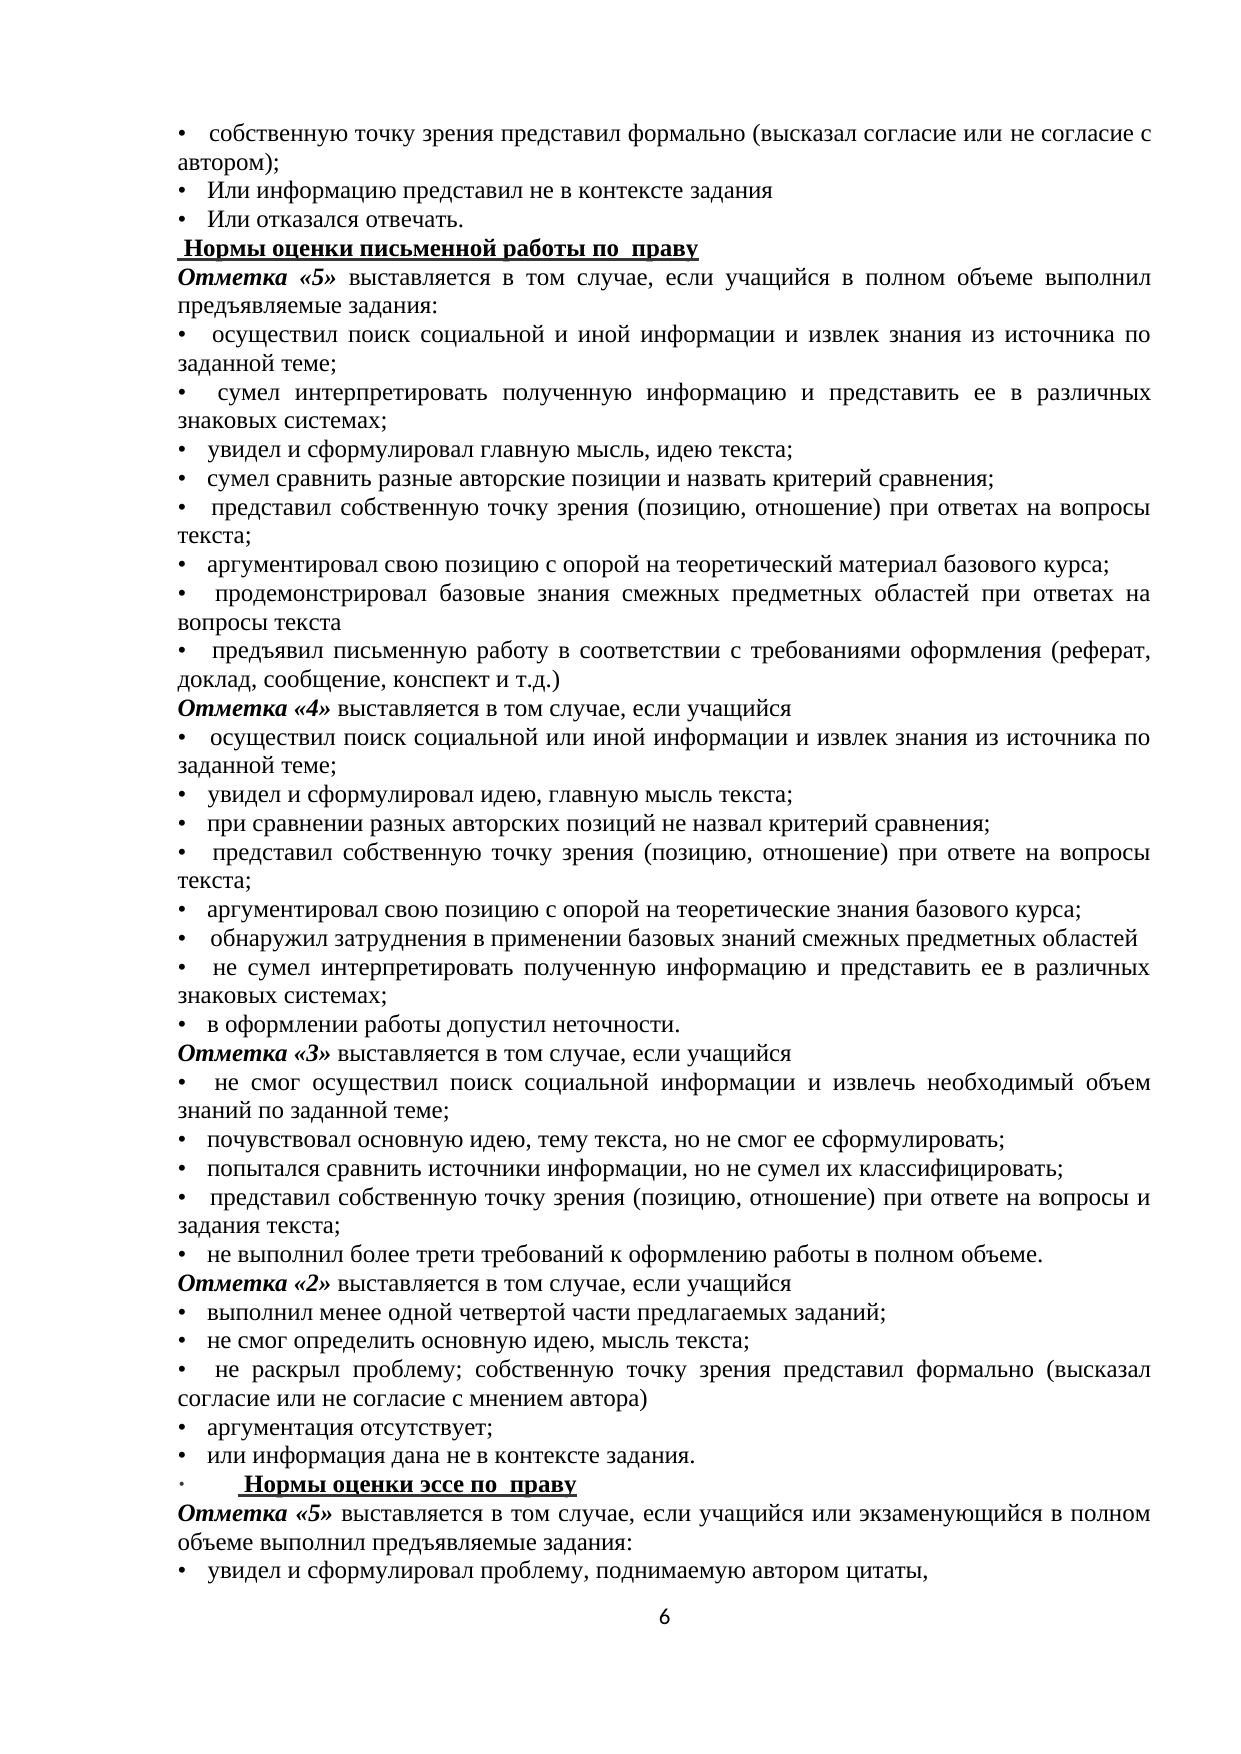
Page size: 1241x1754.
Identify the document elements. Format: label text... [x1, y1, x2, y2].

text Отметка «2» выставляется в том случае, если учащийся [177, 1268, 1152, 1297]
list Или отказался отвечать. [177, 204, 1152, 233]
text Отметка «5» выставляется в том случае, если учащийся или экзаменующийся в полном объеме выполнил предъявляемые задания: [177, 1498, 1152, 1556]
list не выполнил более трети требований к оформлению работы в полном объеме. [177, 1239, 1152, 1268]
list собственную точку зрения представил формально (высказал согласие или не согласие с автором); [177, 118, 1152, 176]
list Или информацию представил не в контексте задания [177, 176, 1152, 204]
list представил собственную точку зрения (позицию, отношение) при ответе на вопросы и задания текста; [177, 1182, 1152, 1239]
text Отметка «3» выставляется в том случае, если учащийся [177, 1038, 1152, 1067]
list осуществил поиск социальной или иной информации и извлек знания из источника по заданной теме; [177, 722, 1152, 779]
list увидел и сформулировал главную мысль, идею текста; [177, 434, 1152, 463]
list попытался сравнить источники информации, но не сумел их классифицировать; [177, 1153, 1152, 1182]
list при сравнении разных авторских позиций не назвал критерий сравнения; [177, 808, 1152, 837]
list или информация дана не в контексте задания. [177, 1441, 1152, 1469]
list почувствовал основную идею, тему текста, но не смог ее сформулировать; [177, 1124, 1152, 1153]
list Нормы оценки эссе по праву [177, 1469, 1152, 1498]
list не сумел интерпретировать полученную информацию и представить ее в различных знаковых системах; [177, 952, 1152, 1009]
list увидел и сформулировал проблему, поднимаемую автором цитаты, [177, 1556, 1152, 1584]
list предъявил письменную работу в соответствии с требованиями оформления (реферат, доклад, сообщение, конспект и т.д.) [177, 636, 1152, 693]
list обнаружил затруднения в применении базовых знаний смежных предметных областей [177, 923, 1152, 952]
list не раскрыл проблему; собственную точку зрения представил формально (высказал согласие или не согласие с мнением автора) [177, 1354, 1152, 1412]
list увидел и сформулировал идею, главную мысль текста; [177, 779, 1152, 808]
list аргументация отсутствует; [177, 1412, 1152, 1441]
list продемонстрировал базовые знания смежных предметных областей при ответах на вопросы текста [177, 578, 1152, 636]
list представил собственную точку зрения (позицию, отношение) при ответах на вопросы текста; [177, 492, 1152, 549]
list сумел сравнить разные авторские позиции и назвать критерий сравнения; [177, 463, 1152, 492]
list аргументировал свою позицию с опорой на теоретический материал базового курса; [177, 549, 1152, 578]
list выполнил менее одной четвертой части предлагаемых заданий; [177, 1297, 1152, 1326]
list представил собственную точку зрения (позицию, отношение) при ответе на вопросы текста; [177, 837, 1152, 894]
list не смог осуществил поиск социальной информации и извлечь необходимый объем знаний по заданной теме; [177, 1067, 1152, 1124]
list аргументировал свою позицию с опорой на теоретические знания базового курса; [177, 894, 1152, 923]
text Отметка «4» выставляется в том случае, если учащийся [177, 693, 1152, 722]
text Отметка «5» выставляется в том случае, если учащийся в полном объеме выполнил предъявляемые задания: [177, 262, 1152, 319]
list сумел интерпретировать полученную информацию и представить ее в различных знаковых системах; [177, 377, 1152, 434]
list в оформлении работы допустил неточности. [177, 1009, 1152, 1038]
list осуществил поиск социальной и иной информации и извлек знания из источника по заданной теме; [177, 319, 1152, 377]
list не смог определить основную идею, мысль текста; [177, 1326, 1152, 1354]
text Нормы оценки письменной работы по праву [177, 233, 1152, 262]
